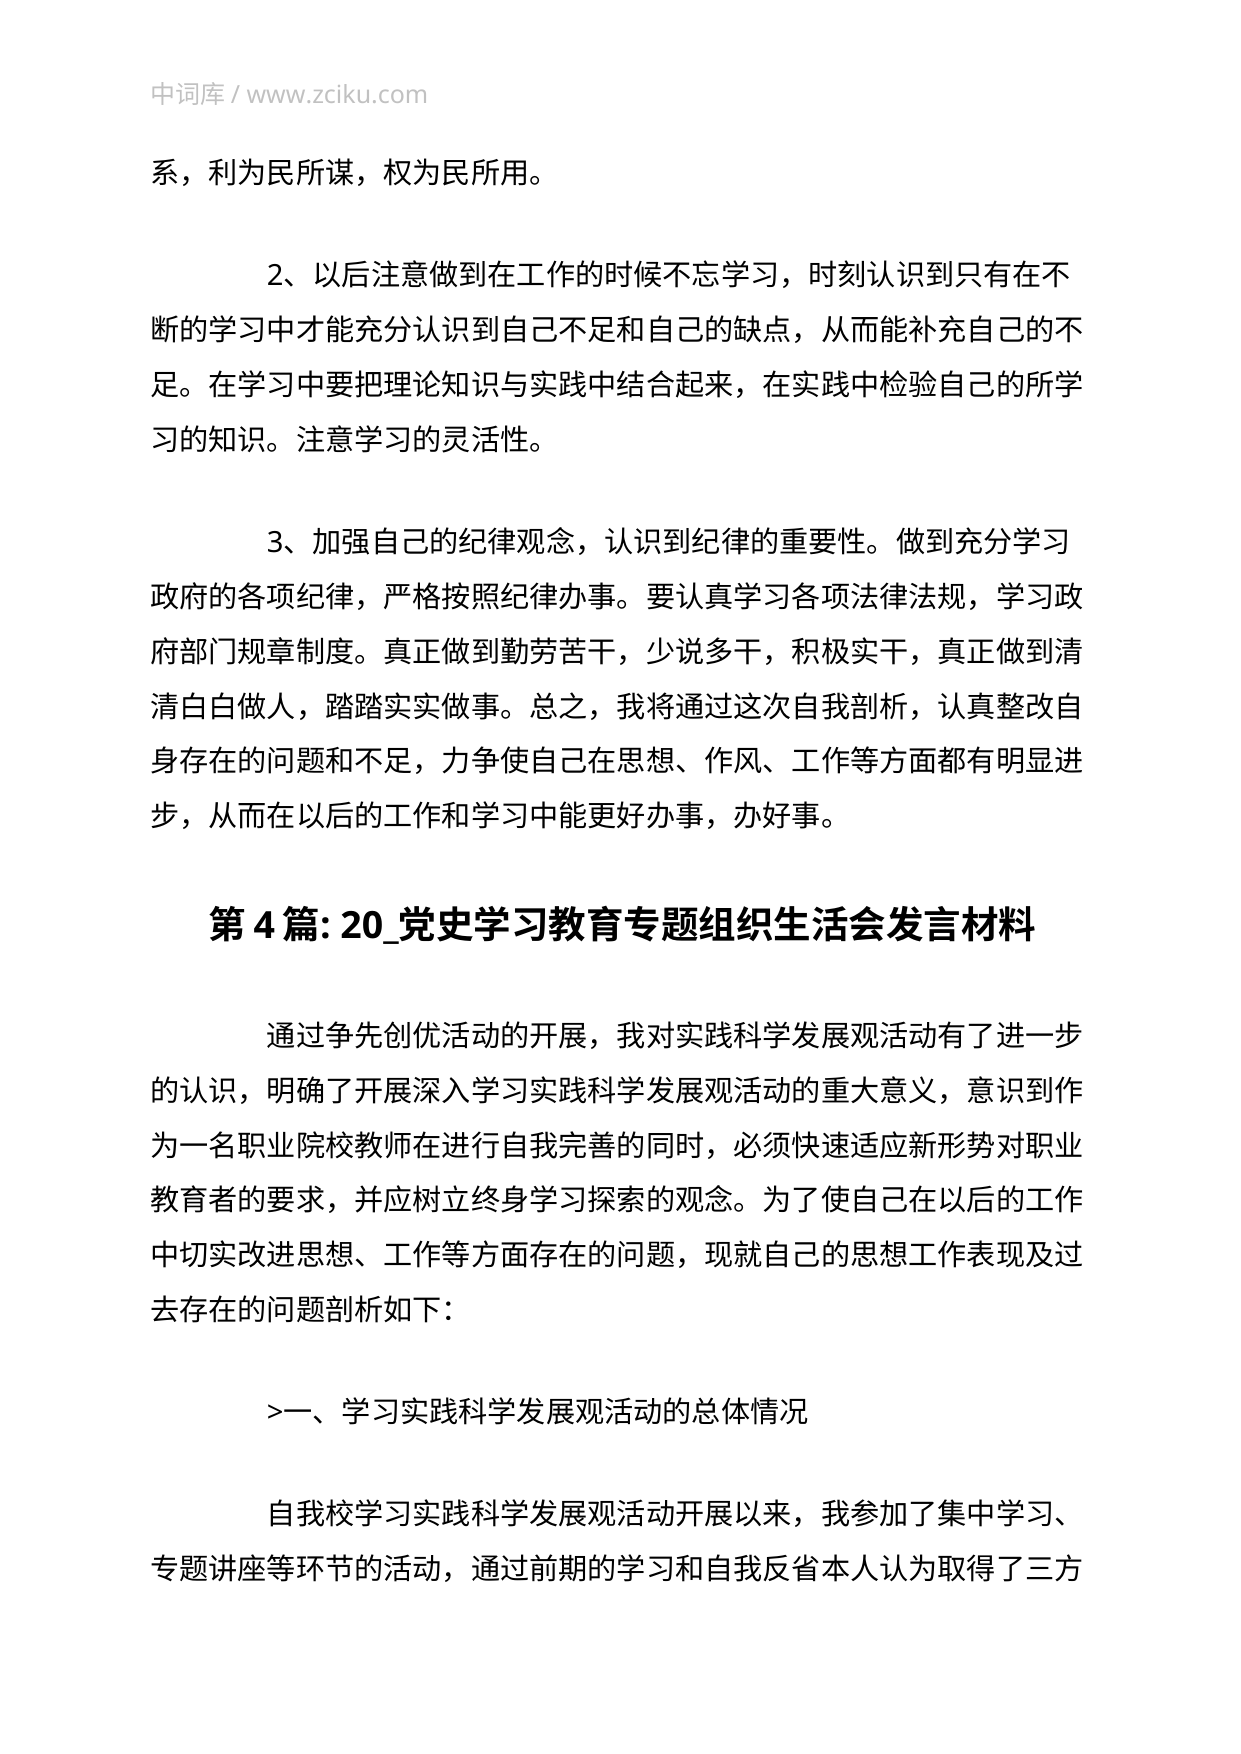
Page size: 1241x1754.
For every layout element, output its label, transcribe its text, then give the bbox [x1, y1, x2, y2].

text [150, 150, 1090, 192]
text 通过争先创优活动的开展，我对实践科学发展观活动有了进一步的认识，明确了开展深入学习实践科学发展观活动的重大意义，意识到作为一名职业院校教师在进行自我完善的同时，必须快速适应新形势对职业教育者的要求，并应树立终身学习探索的观念。为了使自己在以后的工作中切实改进思想、工作等方面存在的问题，现就自己的思想工作表现及过去存在的问题剖析如下： [150, 1012, 1090, 1329]
text 3、加强自己的纪律观念，认识到纪律的重要性。做到充分学习政府的各项纪律，严格按照纪律办事。要认真学习各项法律法规，学习政府部门规章制度。真正做到勤劳苦干，少说多干，积极实干，真正做到清清白白做人，踏踏实实做事。总之，我将通过这次自我剖析，认真整改自身存在的问题和不足，力争使自己在思想、作风、工作等方面都有明显进步，从而在以后的工作和学习中能更好办事，办好事。 [150, 518, 1090, 835]
text >一、学习实践科学发展观活动的总体情况 [150, 1388, 1090, 1431]
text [150, 1491, 1090, 1588]
text 第4篇: 20_党史学习教育专题组织生活会发言材料 [150, 895, 1090, 949]
text 2、以后注意做到在工作的时候不忘学习，时刻认识到只有在不断的学习中才能充分认识到自己不足和自己的缺点，从而能补充自己的不足。在学习中要把理论知识与实践中结合起来，在实践中检验自己的所学习的知识。注意学习的灵活性。 [150, 252, 1090, 459]
